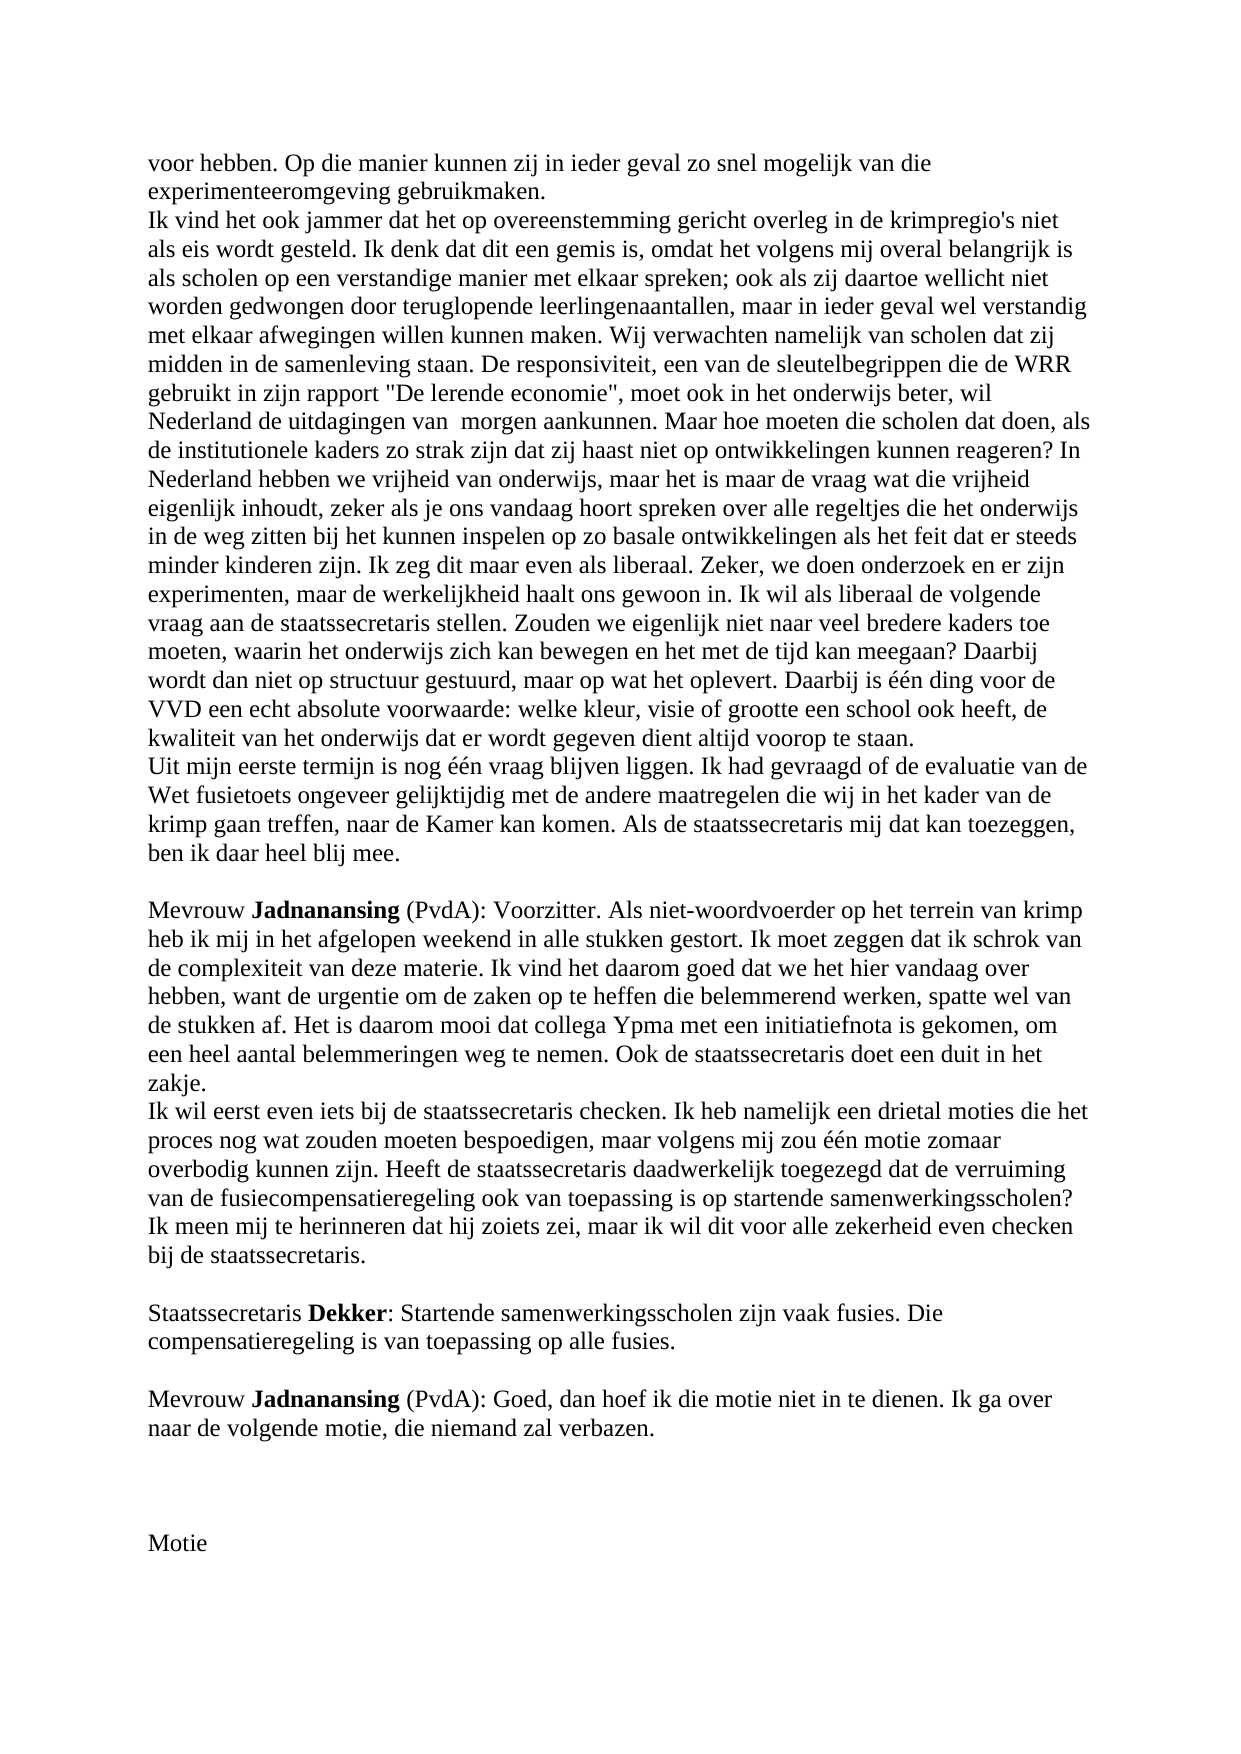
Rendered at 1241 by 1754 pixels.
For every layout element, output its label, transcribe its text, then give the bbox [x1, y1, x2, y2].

text Mevrouw Jadnanansing (PvdA): Goed, dan hoef ik die motie niet in te dienen. Ik ga over naar de volgende motie, die niemand zal verbazen. [148, 1384, 1093, 1441]
text Mevrouw Jadnanansing (PvdA): Voorzitter. Als niet-woordvoerder op het terrein van krimp heb ik mij in het afgelopen weekend in alle stukken gestort. Ik moet zeggen dat ik schrok van de complexiteit van deze materie. Ik vind het daarom goed dat we het hier vandaag over hebben, want de urgentie om de zaken op te heffen die belemmerend werken, spatte wel van de stukken af. Het is daarom mooi dat collega Ypma met een initiatiefnota is gekomen, om een heel aantal belemmeringen weg te nemen. Ook de staatssecretaris doet een duit in het zakje. [148, 895, 1093, 1096]
text Ik vind het ook jammer dat het op overeenstemming gericht overleg in de krimpregio's niet als eis wordt gesteld. Ik denk dat dit een gemis is, omdat het volgens mij overal belangrijk is als scholen op een verstandige manier met elkaar spreken; ook als zij daartoe wellicht niet worden gedwongen door teruglopende leerlingenaantallen, maar in ieder geval wel verstandig met elkaar afwegingen willen kunnen maken. Wij verwachten namelijk van scholen dat zij midden in de samenleving staan. De responsiviteit, een van de sleutelbegrippen die de WRR gebruikt in zijn rapport "De lerende economie", moet ook in het onderwijs beter, wil Nederland de uitdagingen van morgen aankunnen. Maar hoe moeten die scholen dat doen, als de institutionele kaders zo strak zijn dat zij haast niet op ontwikkelingen kunnen reageren? In Nederland hebben we vrijheid van onderwijs, maar het is maar de vraag wat die vrijheid eigenlijk inhoudt, zeker als je ons vandaag hoort spreken over alle regeltjes die het onderwijs in de weg zitten bij het kunnen inspelen op zo basale ontwikkelingen als het feit dat er steeds minder kinderen zijn. Ik zeg dit maar even als liberaal. Zeker, we doen onderzoek en er zijn experimenten, maar de werkelijkheid haalt ons gewoon in. Ik wil als liberaal de volgende vraag aan de staatssecretaris stellen. Zouden we eigenlijk niet naar veel bredere kaders toe moeten, waarin het onderwijs zich kan bewegen en het met de tijd kan meegaan? Daarbij wordt dan niet op structuur gestuurd, maar op wat het oplevert. Daarbij is één ding voor de VVD een echt absolute voorwaarde: welke kleur, visie of grootte een school ook heeft, de kwaliteit van het onderwijs dat er wordt gegeven dient altijd voorop te staan. [148, 205, 1093, 751]
text Ik wil eerst even iets bij de staatssecretaris checken. Ik heb namelijk een drietal moties die het proces nog wat zouden moeten bespoedigen, maar volgens mij zou één motie zomaar overbodig kunnen zijn. Heeft de staatssecretaris daadwerkelijk toegezegd dat de verruiming van de fusiecompensatieregeling ook van toepassing is op startende samenwerkingsscholen? Ik meen mij te herinneren dat hij zoiets zei, maar ik wil dit voor alle zekerheid even checken bij de staatssecretaris. [148, 1096, 1093, 1269]
text Uit mijn eerste termijn is nog één vraag blijven liggen. Ik had gevraagd of de evaluatie van de Wet fusietoets ongeveer gelijktijdig met de andere maatregelen die wij in het kader van de krimp gaan treffen, naar de Kamer kan komen. Als de staatssecretaris mij dat kan toezeggen, ben ik daar heel blij mee. [148, 751, 1093, 866]
text Motie [148, 1528, 1093, 1556]
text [148, 148, 1093, 205]
text Staatssecretaris Dekker: Startende samenwerkingsscholen zijn vaak fusies. Die compensatieregeling is van toepassing op alle fusies. [148, 1298, 1093, 1355]
